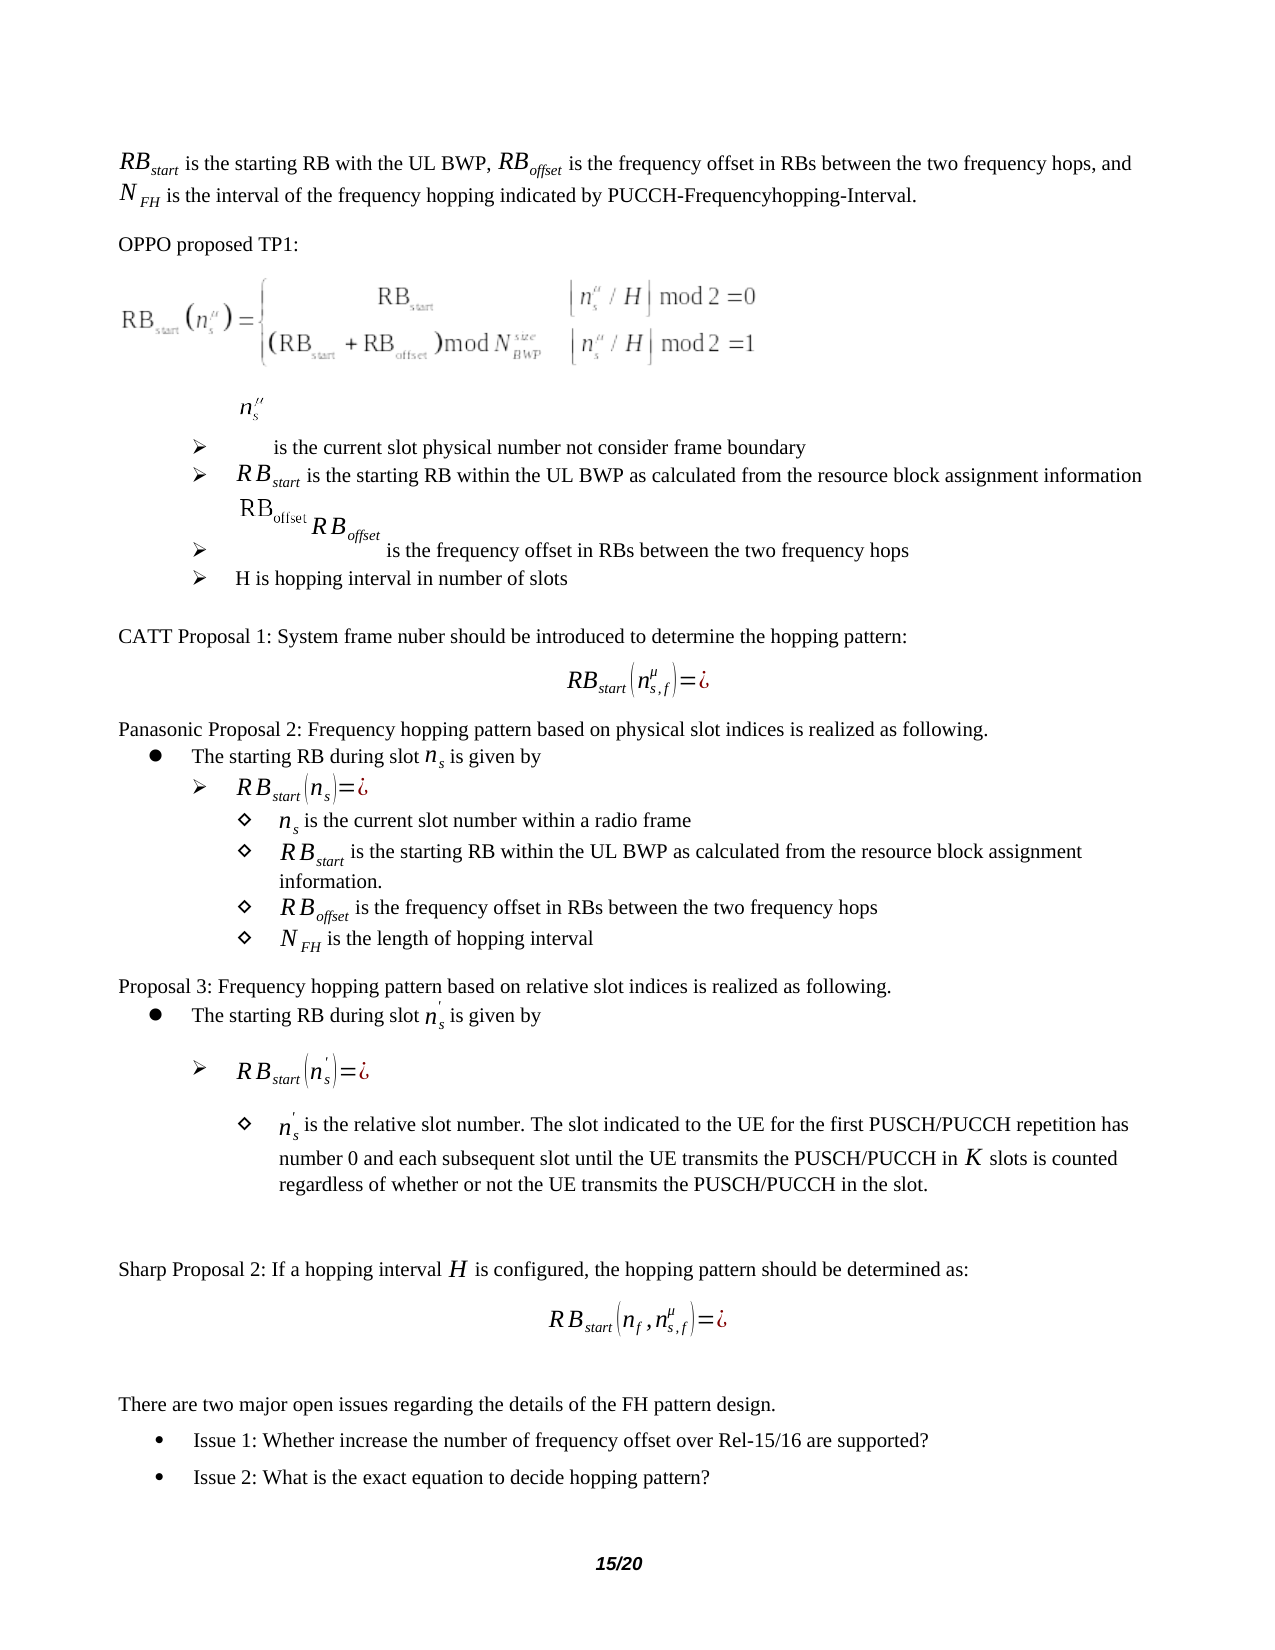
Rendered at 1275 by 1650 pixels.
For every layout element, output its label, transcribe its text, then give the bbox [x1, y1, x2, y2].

list is the current slot physical number not consider frame boundary [191, 388, 1157, 459]
text OPPO proposed TP1: [118, 227, 1157, 256]
list is the length of hopping interval [235, 925, 1157, 956]
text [118, 148, 1157, 210]
list is the frequency offset in RBs between the two frequency hops [191, 491, 1157, 566]
list H is hopping interval in number of slots [191, 566, 1157, 589]
list The starting RB during slot is given by [148, 741, 1157, 772]
list is the starting RB within the UL BWP as calculated from the resource block assignment information. [235, 838, 1157, 893]
list is the relative slot number. The slot indicated to the UE for the first PUSCH/PUCCH repetition has number 0 and each subsequent slot until the UE transmits the PUSCH/PUCCH in slots is counted regardless of whether or not the UE transmits the PUSCH/PUCCH in the slot. [235, 1109, 1157, 1196]
text There are two major open issues regarding the details of the FH pattern design. [118, 1392, 1157, 1416]
list is the current slot number within a radio frame [235, 807, 1157, 838]
text Panasonic Proposal 2: Frequency hopping pattern based on physical slot indices is realized as following. [118, 712, 1157, 741]
list The starting RB during slot is given by [148, 998, 1157, 1033]
list Issue 2: What is the exact equation to decide hopping pattern? [156, 1465, 1157, 1489]
list is the starting RB within the UL BWP as calculated from the resource block assignment information [191, 459, 1157, 491]
list is the frequency offset in RBs between the two frequency hops [235, 893, 1157, 925]
text CATT Proposal 1: System frame nuber should be introduced to determine the hopping pattern: [118, 619, 1157, 648]
list Issue 1: Whether increase the number of frequency offset over Rel-15/16 are supported? [156, 1428, 1157, 1452]
text Proposal 3: Frequency hopping pattern based on relative slot indices is realized as following. [118, 969, 1157, 998]
text Sharp Proposal 2: If a hopping interval is configured, the hopping pattern should be determined as: [118, 1254, 1157, 1283]
